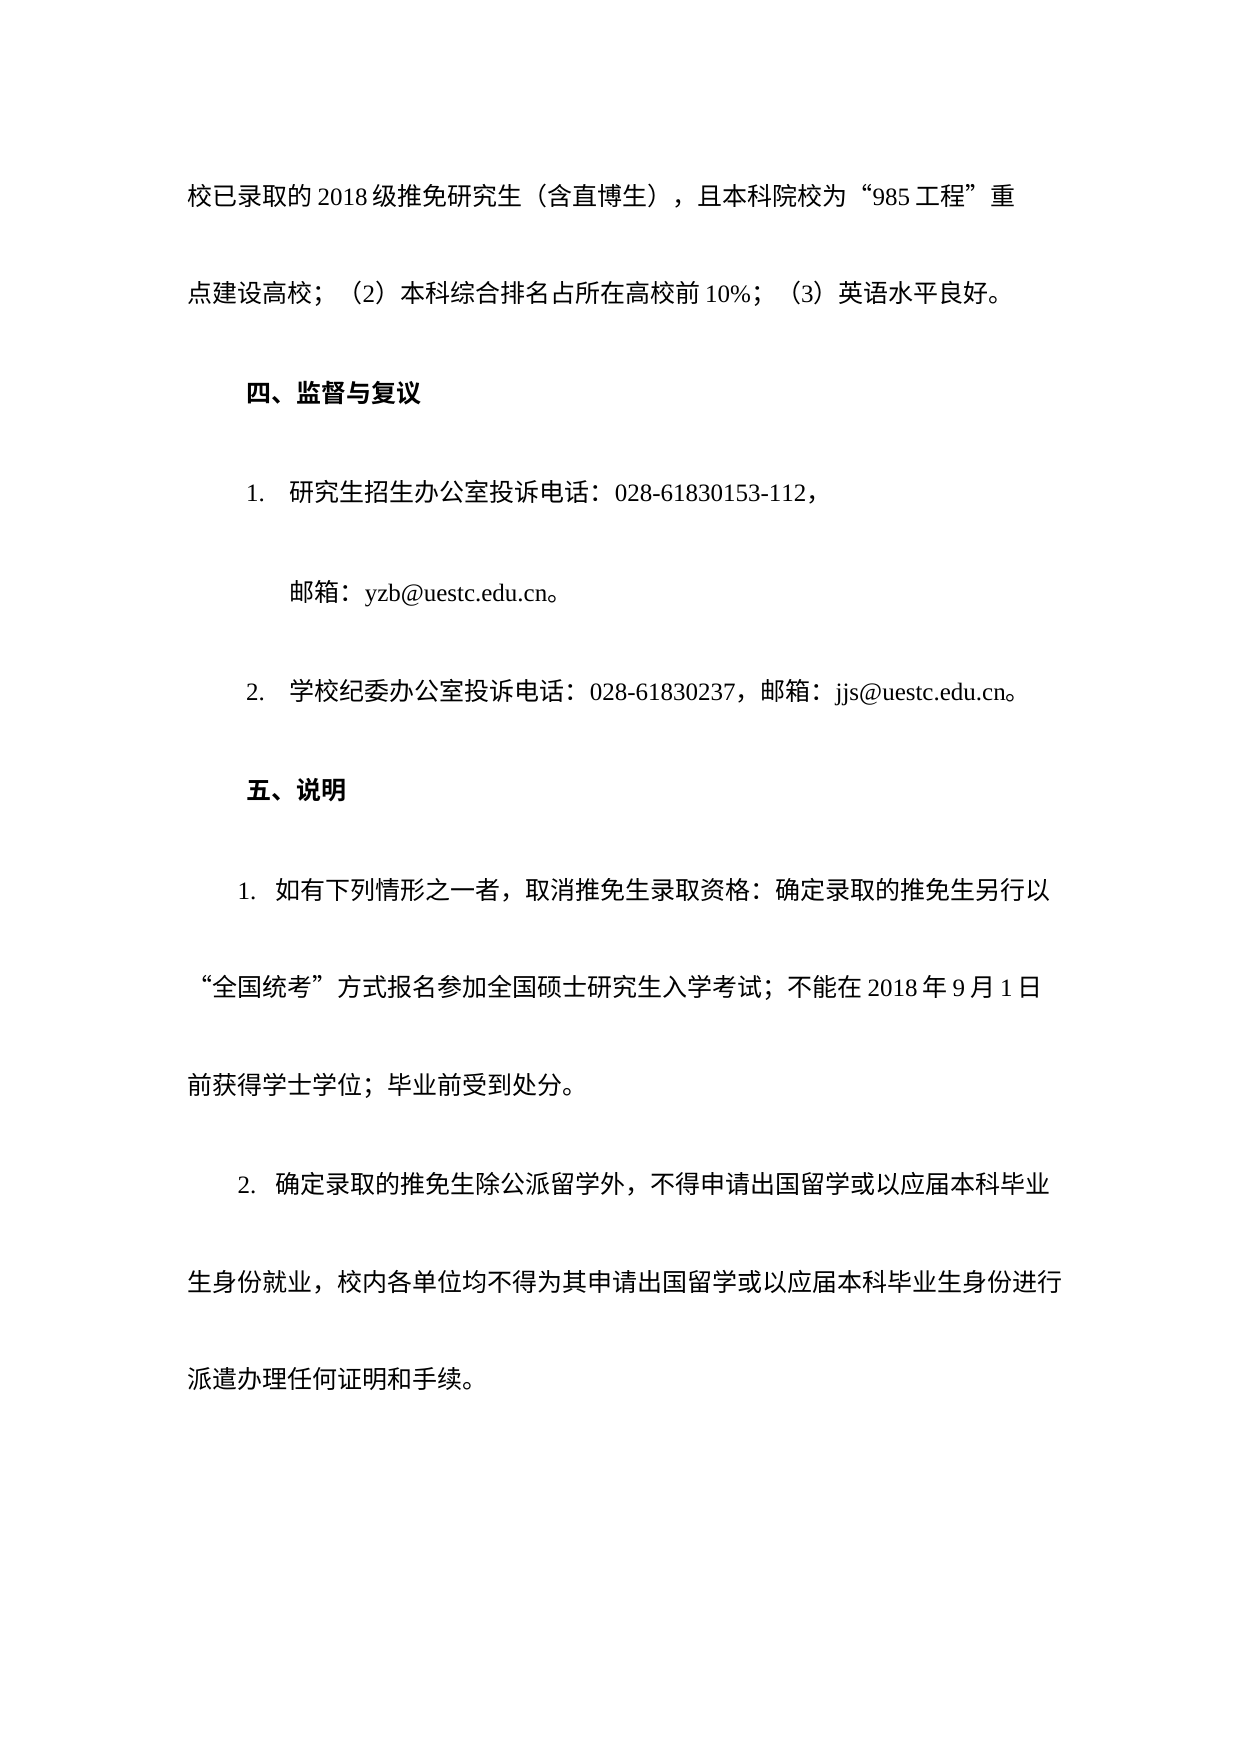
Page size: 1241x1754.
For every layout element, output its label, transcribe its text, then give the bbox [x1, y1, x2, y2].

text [187, 162, 1036, 324]
list 确定录取的推免生除公派留学外，不得申请出国留学或以应届本科毕业生身份就业，校内各单位均不得为其申请出国留学或以应届本科毕业生身份进行派遣办理任何证明和手续。 [187, 1150, 1063, 1410]
text 四、监督与复议 [187, 359, 1063, 424]
list 研究生招生办公室投诉电话：028-61830153-112， [246, 458, 1063, 523]
list 邮箱：yzb@uestc.edu.cn。 [289, 558, 1063, 623]
list 学校纪委办公室投诉电话：028-61830237，邮箱：jjs@uestc.edu.cn。 [246, 657, 1069, 722]
text 五、说明 [187, 756, 1063, 821]
list 如有下列情形之一者，取消推免生录取资格：确定录取的推免生另行以“全国统考”方式报名参加全国硕士研究生入学考试；不能在2018年9月1日前获得学士学位；毕业前受到处分。 [187, 856, 1063, 1116]
